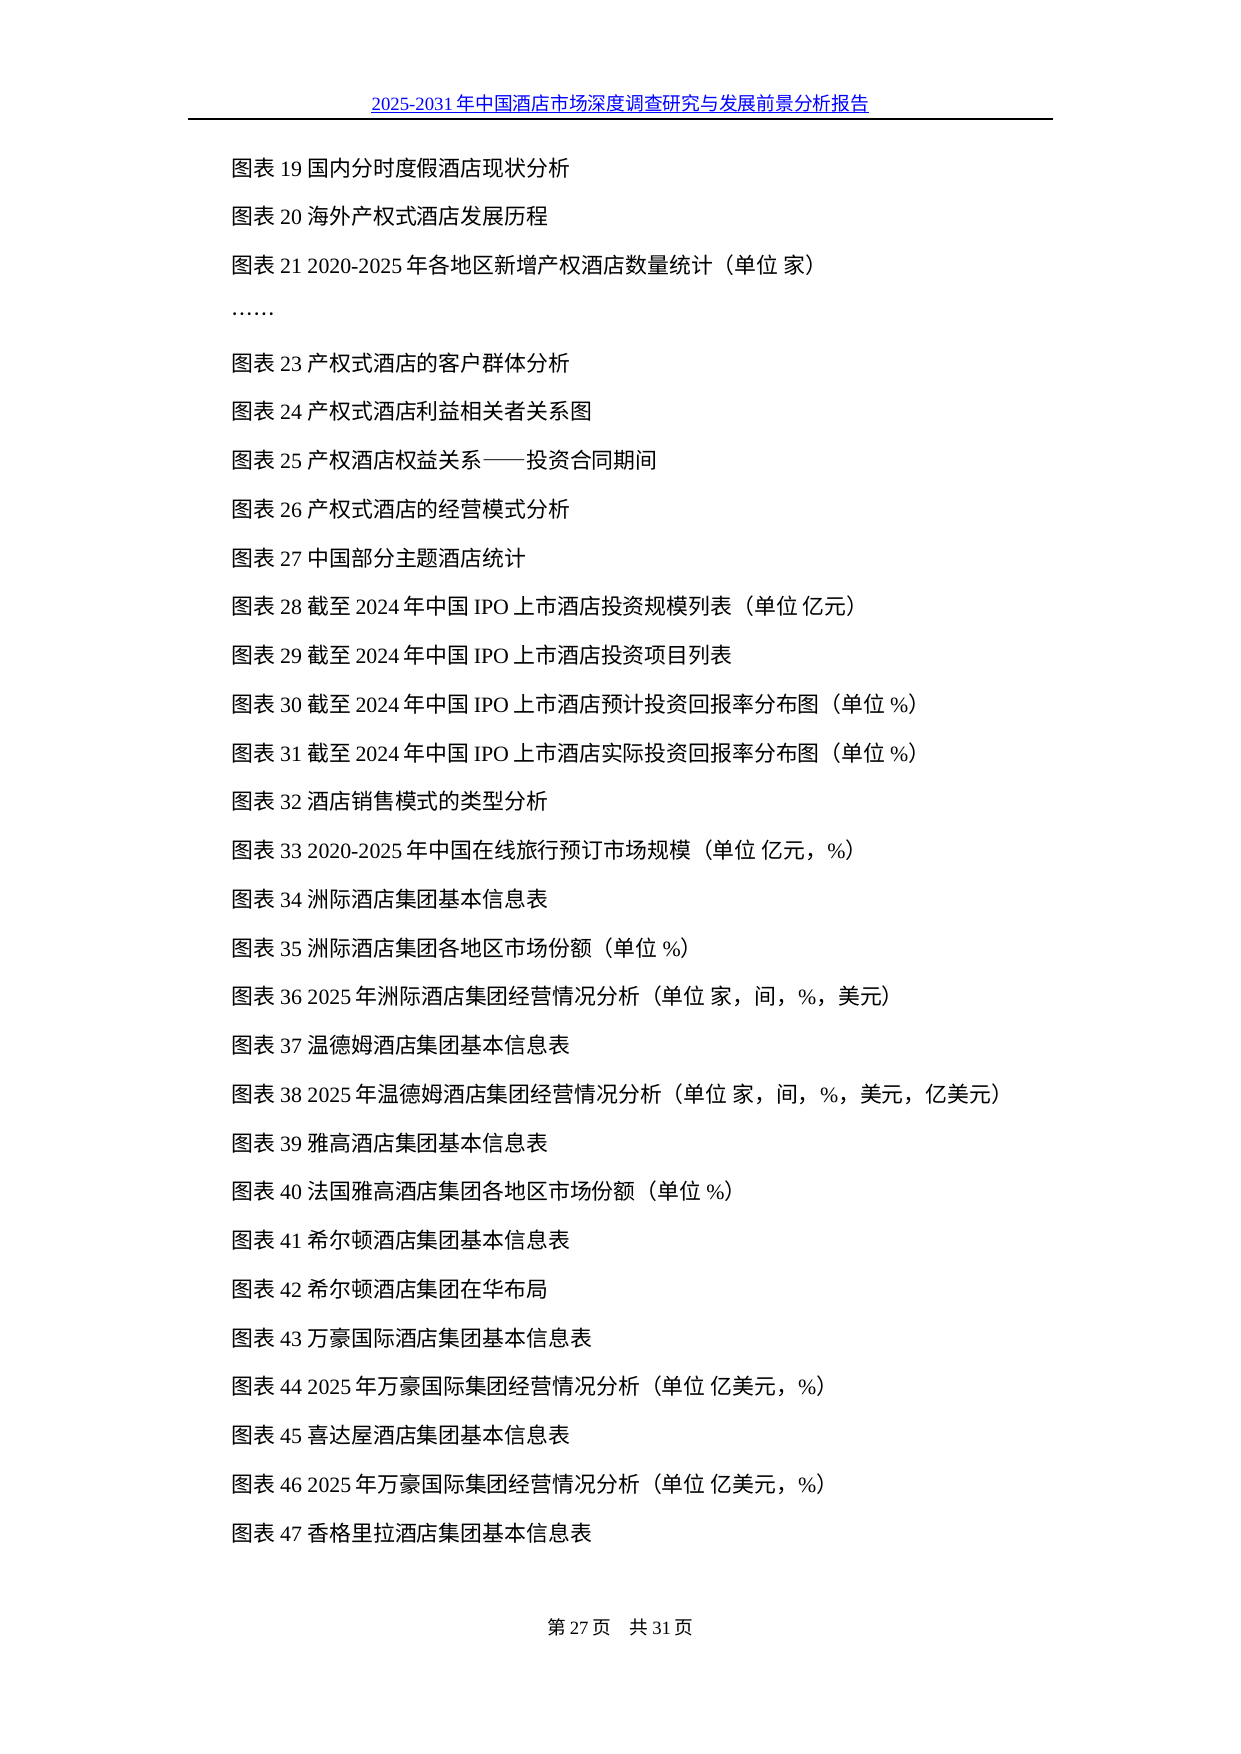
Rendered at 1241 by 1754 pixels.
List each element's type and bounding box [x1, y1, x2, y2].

text [187, 150, 1053, 1548]
